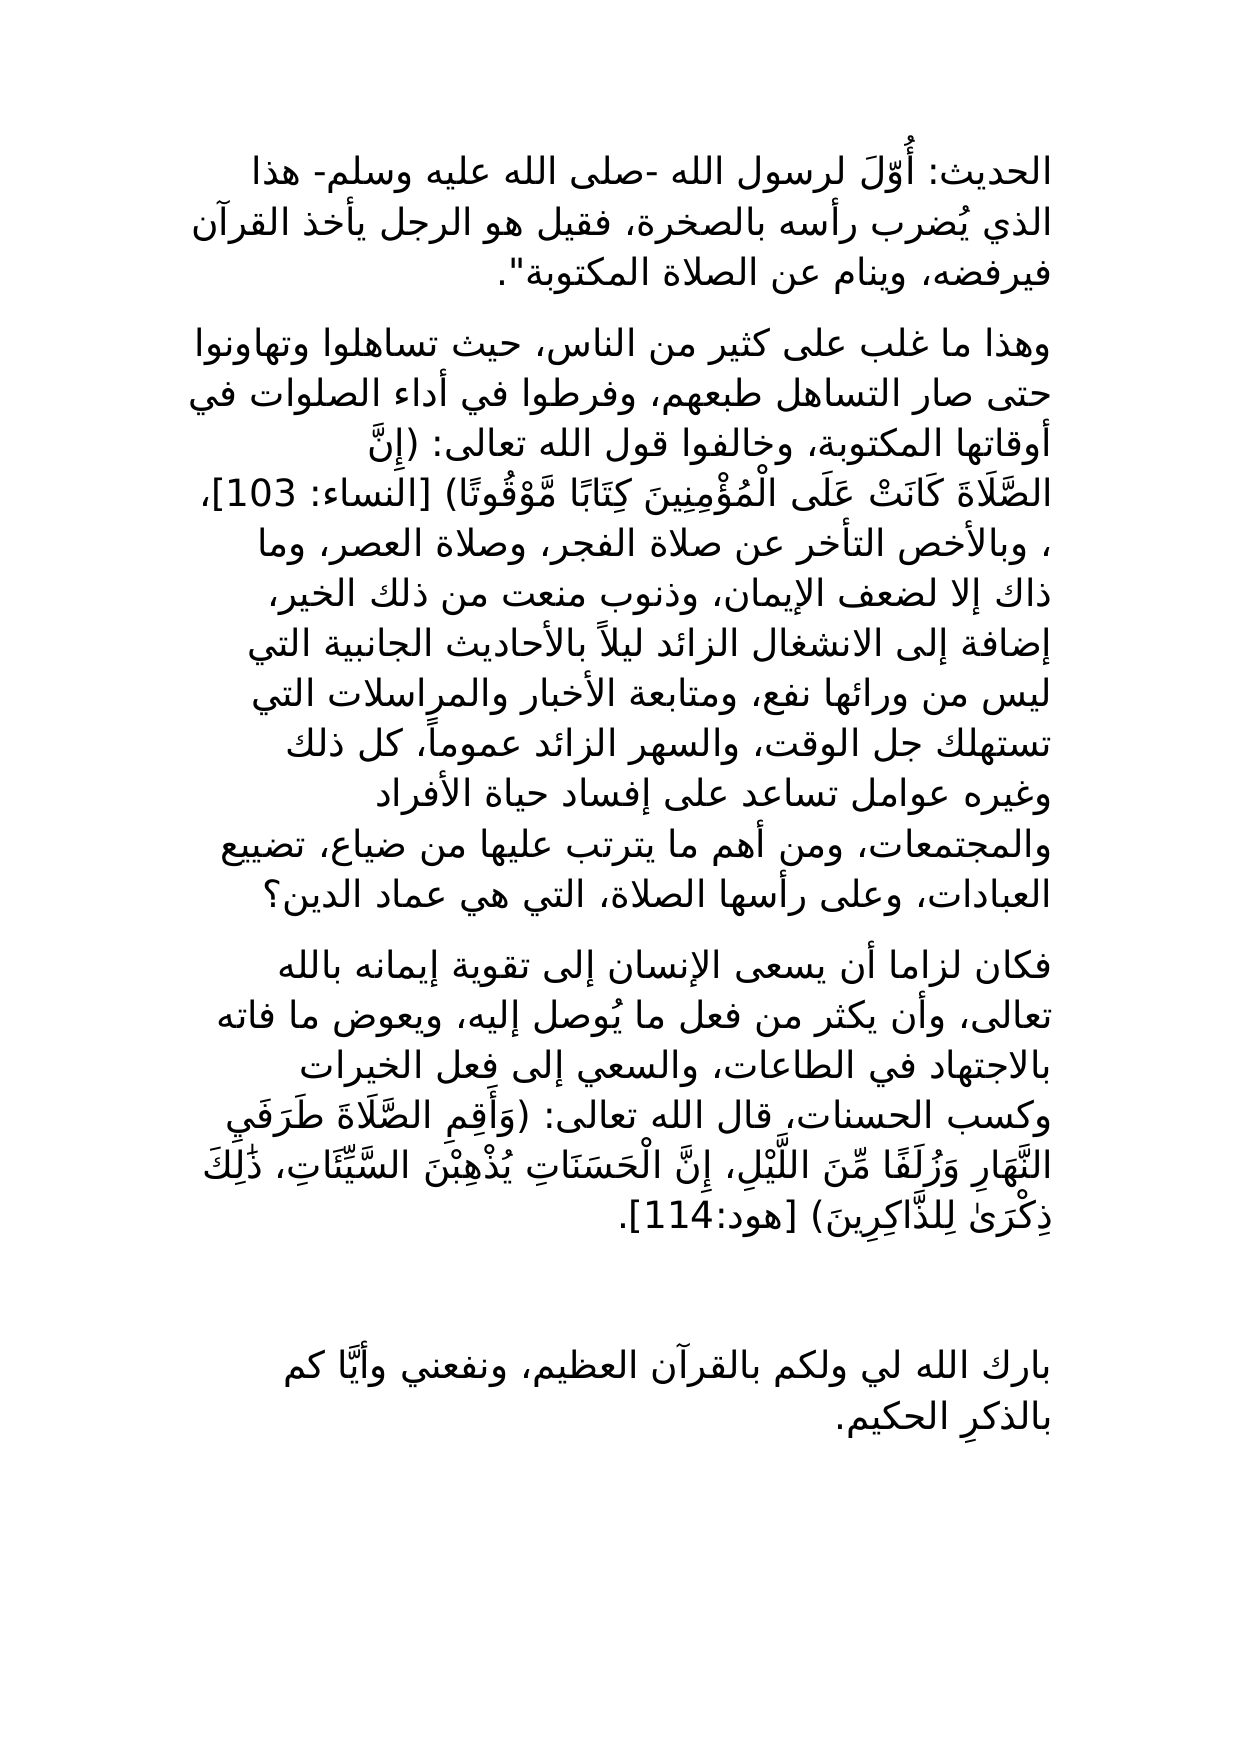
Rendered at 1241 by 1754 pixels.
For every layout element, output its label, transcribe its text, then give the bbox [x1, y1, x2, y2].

text بارك الله لي ولكم بالقرآن العظيم، ونفعني وأيَّا كم بالذكرِ الحكيم. [187, 1344, 1053, 1438]
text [187, 150, 1053, 294]
text فكان لزاما أن يسعى الإنسان إلى تقوية إيمانه بالله تعالى، وأن يكثر من فعل ما يُوصل إليه، ويعوض ما فاته بالاجتهاد في الطاعات، والسعي إلى فعل الخيرات وكسب الحسنات، قال الله تعالى: (وَأَقِمِ الصَّلَاةَ طَرَفَيِ النَّهَارِ وَزُلَفًا مِّنَ اللَّيْلِ، إِنَّ الْحَسَنَاتِ يُذْهِبْنَ السَّيِّئَاتِ، ذَٰلِكَ ذِكْرَىٰ لِلذَّاكِرِينَ) [هود:114]. [187, 943, 1053, 1237]
text وهذا ما غلب على كثير من الناس، حيث تساهلوا وتهاونوا حتى صار التساهل طبعهم، وفرطوا في أداء الصلوات في أوقاتها المكتوبة، وخالفوا قول الله تعالى: (إِنَّ الصَّلَاةَ كَانَتْ عَلَى الْمُؤْمِنِينَ كِتَابًا مَّوْقُوتًا) [النساء: 103]، ، وبالأخص التأخر عن صلاة الفجر، وصلاة العصر، وما ذاك إلا لضعف الإيمان، وذنوب منعت من ذلك الخير، إضافة إلى الانشغال الزائد ليلاً بالأحاديث الجانبية التي ليس من ورائها نفع، ومتابعة الأخبار والمراسلات التي تستهلك جل الوقت، والسهر الزائد عموماً، كل ذلك وغيره عوامل تساعد على إفساد حياة الأفراد والمجتمعات، ومن أهم ما يترتب عليها من ضياع، تضييع العبادات، وعلى رأسها الصلاة، التي هي عماد الدين؟ [187, 321, 1053, 916]
